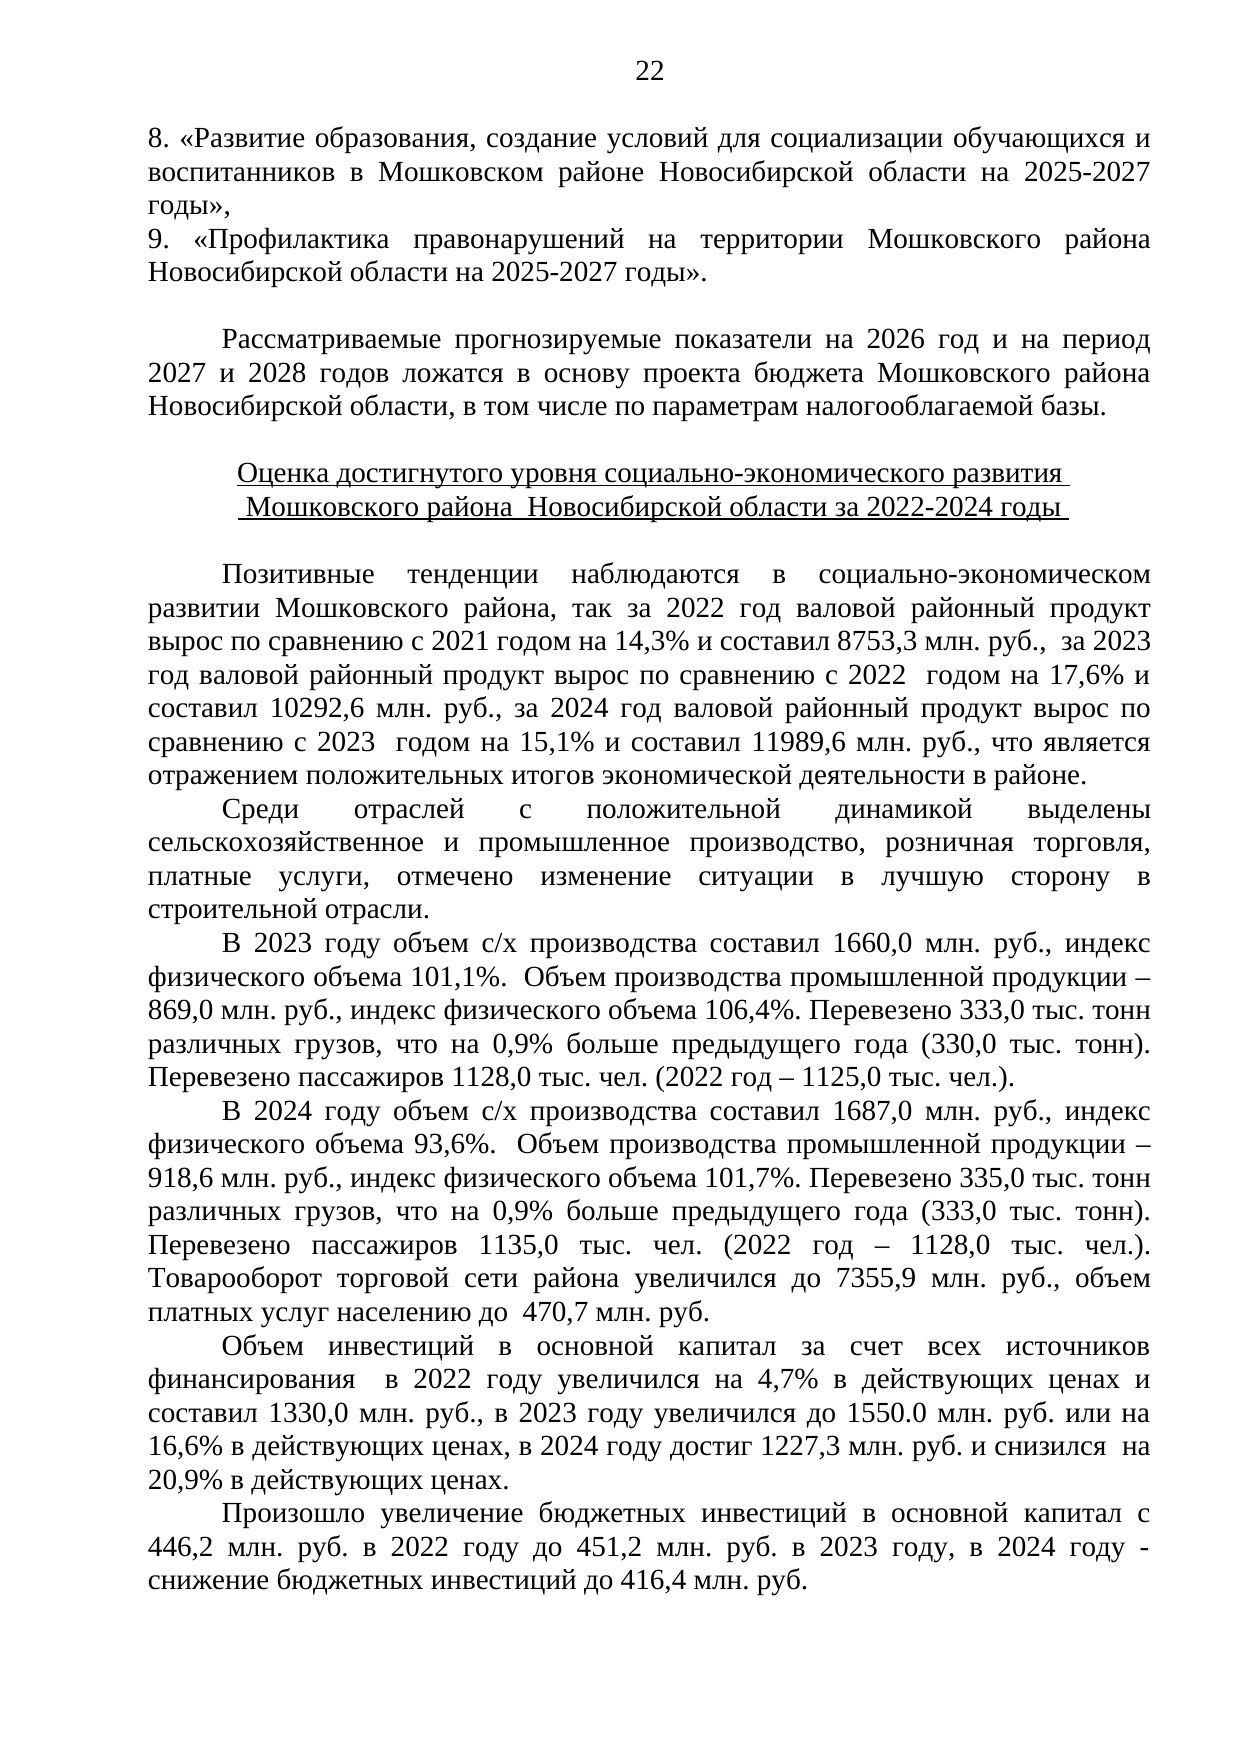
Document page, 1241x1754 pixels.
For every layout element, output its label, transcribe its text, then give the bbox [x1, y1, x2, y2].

text В 2023 году объем с/х производства составил 1660,0 млн. руб., индекс физического объема 101,1%. Объем производства промышленной продукции – 869,0 млн. руб., индекс физического объема 106,4%. Перевезено 333,0 тыс. тонн различных грузов, что на 0,9% больше предыдущего года (330,0 тыс. тонн). Перевезено пассажиров 1128,0 тыс. чел. (2022 год – 1125,0 тыс. чел.). [148, 925, 1152, 1093]
text Оценка достигнутого уровня социально-экономического развития [148, 456, 1152, 489]
text 8. «Развитие образования, создание условий для социализации обучающихся и воспитанников в Мошковском районе Новосибирской области на 2025-2027 годы», [148, 120, 1152, 221]
text В 2024 году объем с/х производства составил 1687,0 млн. руб., индекс физического объема 93,6%. Объем производства промышленной продукции – 918,6 млн. руб., индекс физического объема 101,7%. Перевезено 335,0 тыс. тонн различных грузов, что на 0,9% больше предыдущего года (333,0 тыс. тонн). Перевезено пассажиров 1135,0 тыс. чел. (2022 год – 1128,0 тыс. чел.). Товарооборот торговой сети района увеличился до 7355,9 млн. руб., объем платных услуг населению до 470,7 млн. руб. [148, 1093, 1152, 1328]
text 9. «Профилактика правонарушений на территории Мошковского района Новосибирской области на 2025-2027 годы». [148, 221, 1152, 288]
text Мошковского района Новосибирской области за 2022-2024 годы [148, 489, 1152, 523]
text Произошло увеличение бюджетных инвестиций в основной капитал с 446,2 млн. руб. в 2022 году до 451,2 млн. руб. в 2023 году, в 2024 году - снижение бюджетных инвестиций до 416,4 млн. руб. [148, 1495, 1152, 1596]
text Среди отраслей с положительной динамикой выделены сельскохозяйственное и промышленное производство, розничная торговля, платные услуги, отмечено изменение ситуации в лучшую сторону в строительной отрасли. [148, 791, 1152, 925]
text Рассматриваемые прогнозируемые показатели на 2026 год и на период 2027 и 2028 годов ложатся в основу проекта бюджета Мошковского района Новосибирской области, в том числе по параметрам налогооблагаемой базы. [148, 321, 1152, 422]
text Позитивные тенденции наблюдаются в социально-экономическом развитии Мошковского района, так за 2022 год валовой районный продукт вырос по сравнению с 2021 годом на 14,3% и составил 8753,3 млн. руб., за 2023 год валовой районный продукт вырос по сравнению с 2022 годом на 17,6% и составил 10292,6 млн. руб., за 2024 год валовой районный продукт вырос по сравнению с 2023 годом на 15,1% и составил 11989,6 млн. руб., что является отражением положительных итогов экономической деятельности в районе. [148, 556, 1152, 791]
text Объем инвестиций в основной капитал за счет всех источников финансирования в 2022 году увеличился на 4,7% в действующих ценах и составил 1330,0 млн. руб., в 2023 году увеличился до 1550.0 млн. руб. или на 16,6% в действующих ценах, в 2024 году достиг 1227,3 млн. руб. и снизился на 20,9% в действующих ценах. [148, 1328, 1152, 1495]
